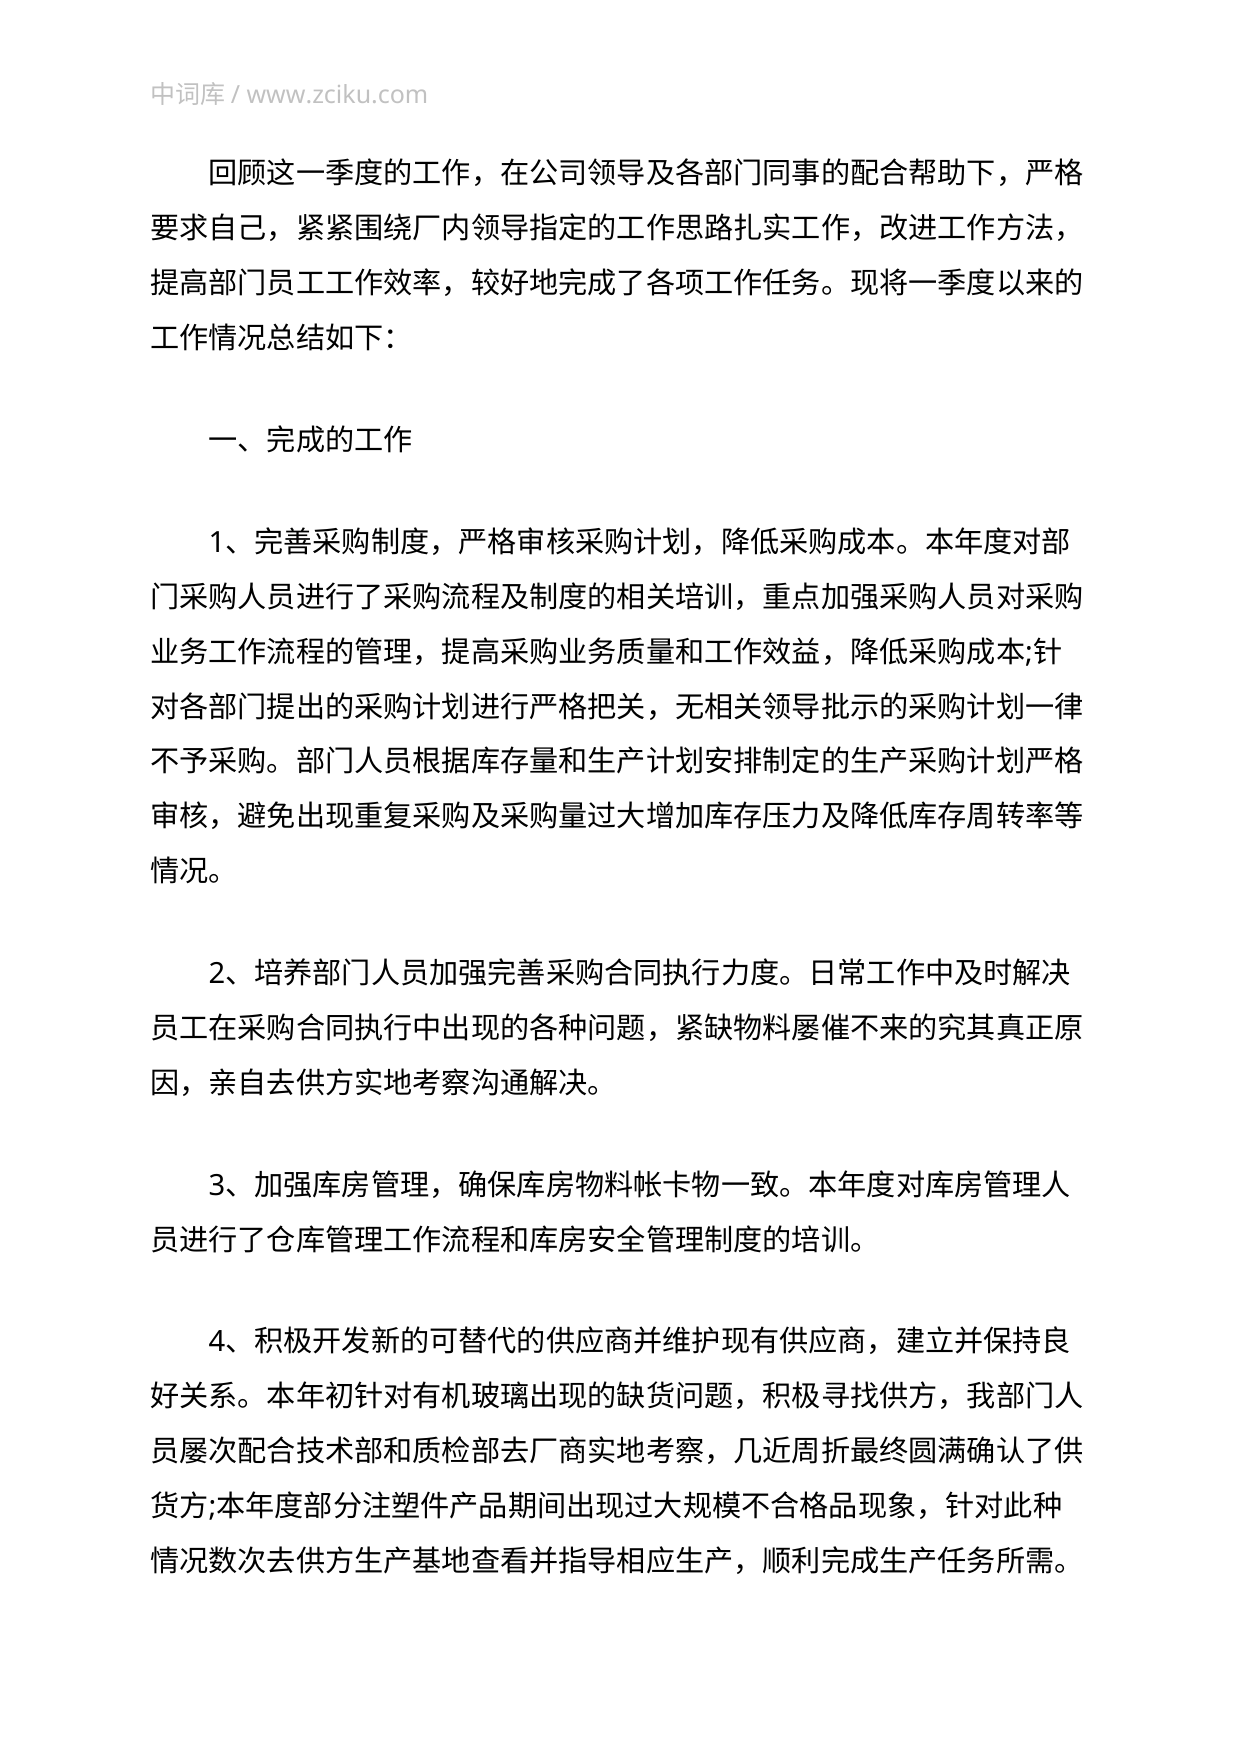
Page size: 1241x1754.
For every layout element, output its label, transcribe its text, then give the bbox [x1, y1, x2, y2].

text 3、加强库房管理，确保库房物料帐卡物一致。本年度对库房管理人员进行了仓库管理工作流程和库房安全管理制度的培训。 [150, 1161, 1090, 1258]
text 1、完善采购制度，严格审核采购计划，降低采购成本。本年度对部门采购人员进行了采购流程及制度的相关培训，重点加强采购人员对采购业务工作流程的管理，提高采购业务质量和工作效益，降低采购成本;针对各部门提出的采购计划进行严格把关，无相关领导批示的采购计划一律不予采购。部门人员根据库存量和生产计划安排制定的生产采购计划严格审核，避免出现重复采购及采购量过大增加库存压力及降低库存周转率等情况。 [150, 518, 1090, 890]
text 4、积极开发新的可替代的供应商并维护现有供应商，建立并保持良好关系。本年初针对有机玻璃出现的缺货问题，积极寻找供方，我部门人员屡次配合技术部和质检部去厂商实地考察，几近周折最终圆满确认了供货方;本年度部分注塑件产品期间出现过大规模不合格品现象，针对此种情况数次去供方生产基地查看并指导相应生产，顺利完成生产任务所需。 [150, 1318, 1090, 1580]
text 回顾这一季度的工作，在公司领导及各部门同事的配合帮助下，严格要求自己，紧紧围绕厂内领导指定的工作思路扎实工作，改进工作方法，提高部门员工工作效率，较好地完成了各项工作任务。现将一季度以来的工作情况总结如下： [150, 150, 1090, 357]
text 2、培养部门人员加强完善采购合同执行力度。日常工作中及时解决员工在采购合同执行中出现的各种问题，紧缺物料屡催不来的究其真正原因，亲自去供方实地考察沟通解决。 [150, 949, 1090, 1102]
text 一、完成的工作 [150, 416, 1090, 459]
